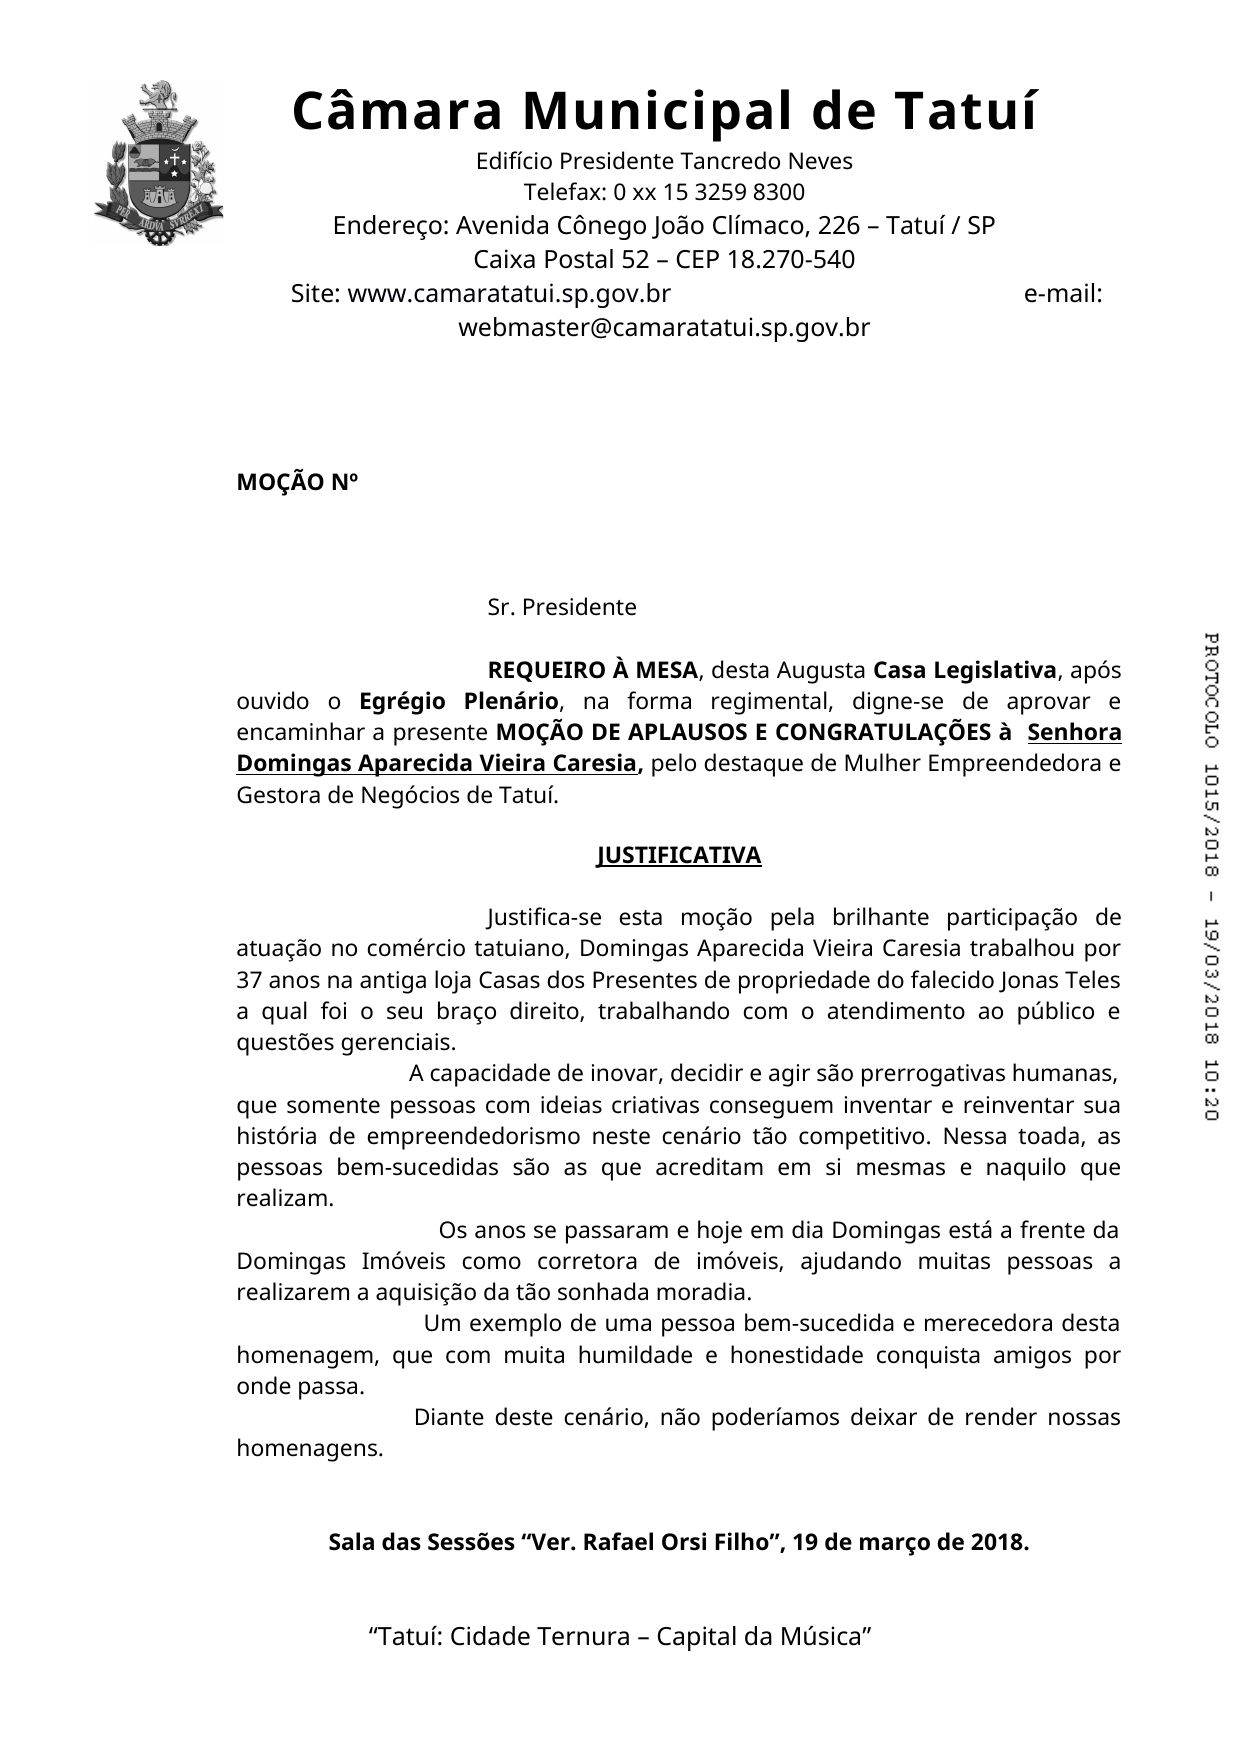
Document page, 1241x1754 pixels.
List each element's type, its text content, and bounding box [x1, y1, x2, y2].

text Os anos se passaram e hoje em dia Domingas está a frente da Domingas Imóveis como corretora de imóveis, ajudando muitas pessoas a realizarem a aquisição da tão sonhada moradia. [236, 1213, 1122, 1307]
text Sr. Presidente [236, 591, 1122, 622]
text REQUEIRO À MESA, desta Augusta Casa Legislativa, após ouvido o Egrégio Plenário, na forma regimental, digne-se de aprovar e encaminhar a presente MOÇÃO DE APLAUSOS E CONGRATULAÇÕES à Senhora Domingas Aparecida Vieira Caresia, pelo destaque de Mulher Empreendedora e Gestora de Negócios de Tatuí. [236, 653, 1122, 810]
text Um exemplo de uma pessoa bem-sucedida e merecedora desta homenagem, que com muita humildade e honestidade conquista amigos por onde passa. [236, 1307, 1122, 1401]
picture [1177, 629, 1241, 1125]
text MOÇÃO Nº [236, 466, 1122, 497]
text A capacidade de inovar, decidir e agir são prerrogativas humanas, que somente pessoas com ideias criativas conseguem inventar e reinventar sua história de empreendedorismo neste cenário tão competitivo. Nessa toada, as pessoas bem-sucedidas são as que acreditam em si mesmas e naquilo que realizam. [236, 1057, 1122, 1213]
text Diante deste cenário, não poderíamos deixar de render nossas homenagens. [236, 1401, 1122, 1463]
text Justifica-se esta moção pela brilhante participação de atuação no comércio tatuiano, Domingas Aparecida Vieira Caresia trabalhou por 37 anos na antiga loja Casas dos Presentes de propriedade do falecido Jonas Teles a qual foi o seu braço direito, trabalhando com o atendimento ao público e questões gerenciais. [236, 901, 1122, 1057]
text Sala das Sessões “Ver. Rafael Orsi Filho”, 19 de março de 2018. [236, 1526, 1122, 1557]
text JUSTIFICATIVA [236, 838, 1122, 870]
